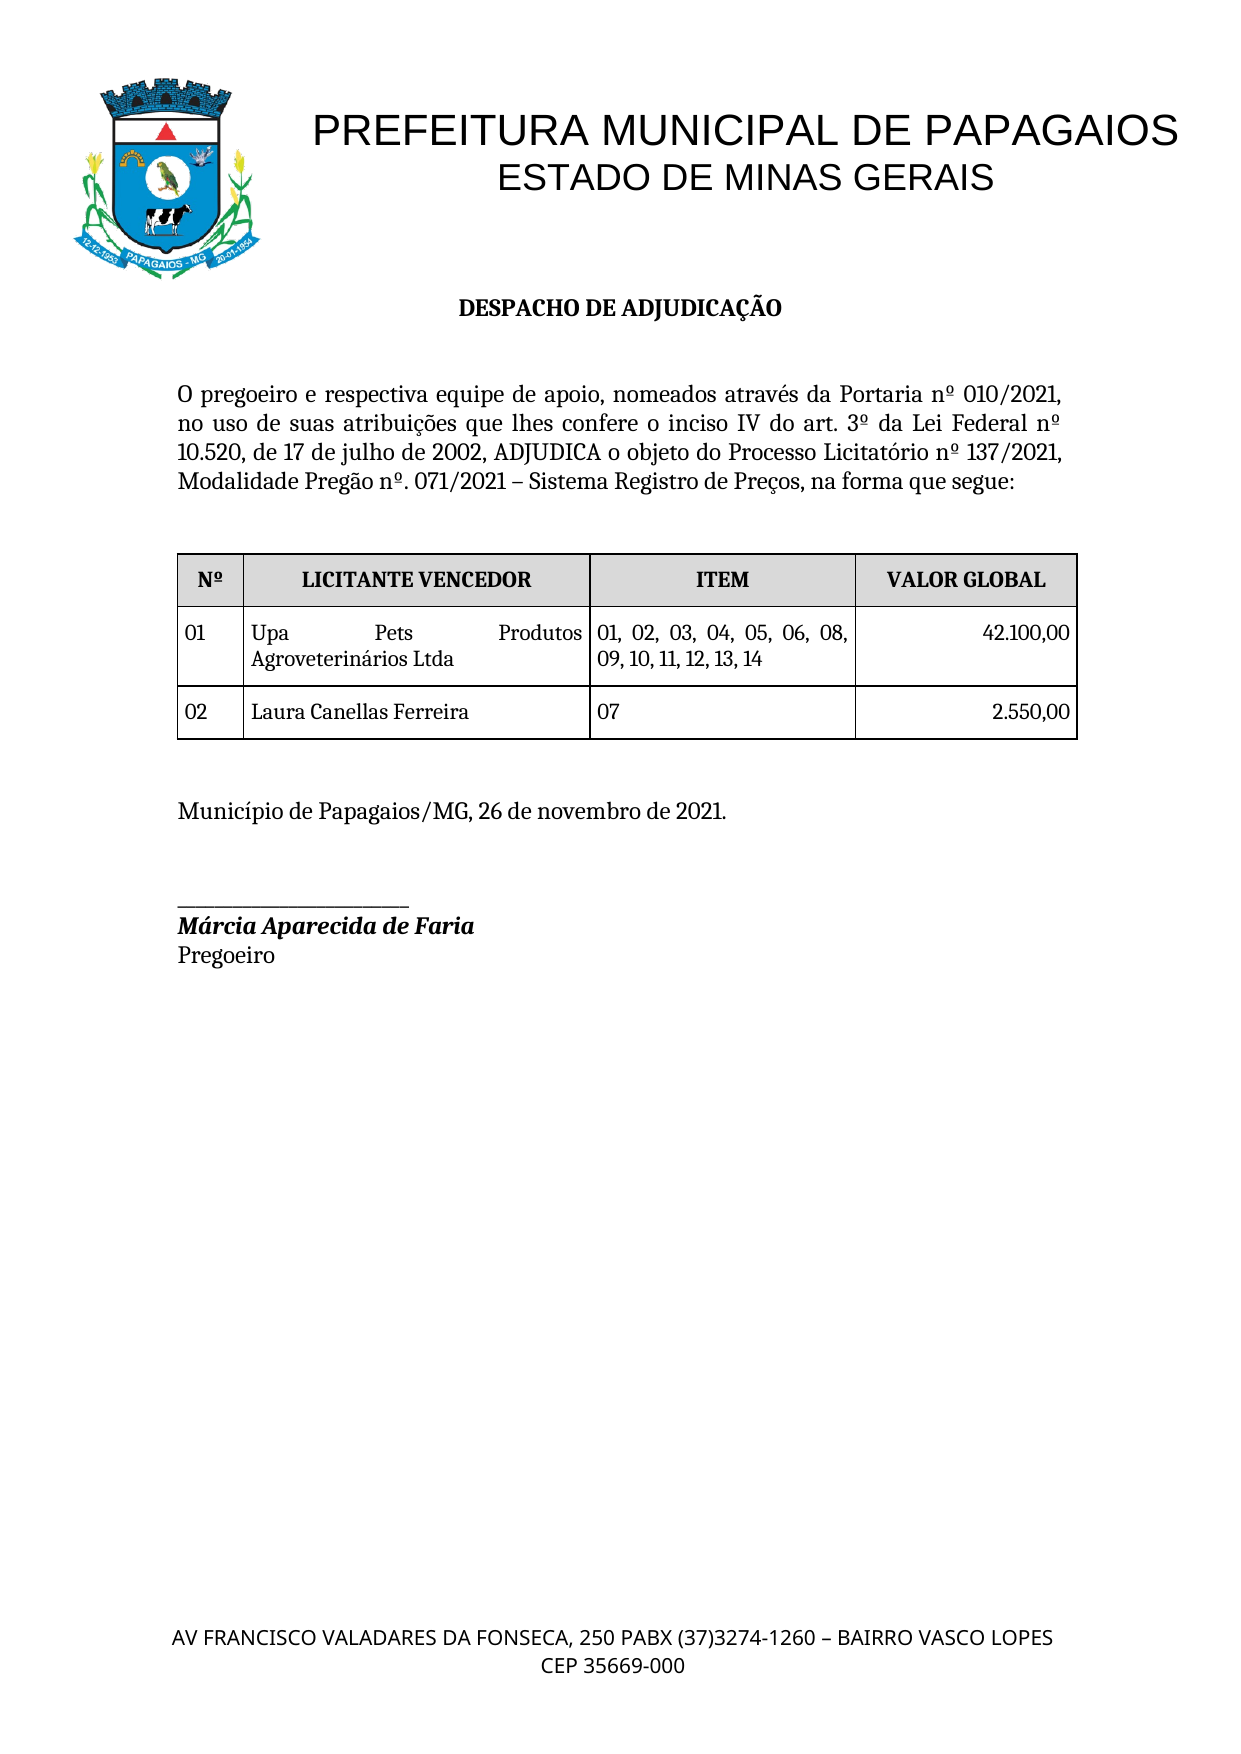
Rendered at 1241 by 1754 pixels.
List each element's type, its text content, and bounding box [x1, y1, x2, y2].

table_cell 01 [178, 607, 243, 685]
table_cell 07 [591, 687, 855, 738]
text O pregoeiro e respectiva equipe de apoio, nomeados através da Portaria nº 010/2021, no uso de suas atribuições que lhes confere o inciso IV do art. 3º da Lei Federal nº 10.520, de 17 de julho de 2002, ADJUDICA o objeto do Processo Licitatório nº 137/2021, Modalidade Pregão nº. 071/2021 – Sistema Registro de Preços, na forma que segue: [177, 380, 1063, 495]
text DESPACHO DE ADJUDICAÇÃO [177, 294, 1063, 323]
table_cell 42.100,00 [856, 607, 1076, 685]
text _________________________ [177, 883, 1063, 912]
text Márcia Aparecida de Faria [177, 912, 1063, 941]
text Município de Papagaios/MG, 26 de novembro de 2021. [177, 797, 1063, 826]
picture [72, 73, 262, 281]
table_header ITEM [591, 555, 855, 606]
table_cell 02 [178, 687, 243, 738]
table_header VALOR GLOBAL [856, 555, 1076, 606]
table_cell 01, 02, 03, 04, 05, 06, 08, 09, 10, 11, 12, 13, 14 [591, 607, 855, 685]
table_cell Upa Pets Produtos Agroveterinários Ltda [244, 607, 589, 685]
table_header LICITANTE VENCEDOR [244, 555, 589, 606]
table_header Nº [178, 555, 243, 606]
table_cell 2.550,00 [856, 687, 1076, 738]
text Pregoeiro [177, 941, 1063, 969]
table_cell Laura Canellas Ferreira [244, 687, 589, 738]
